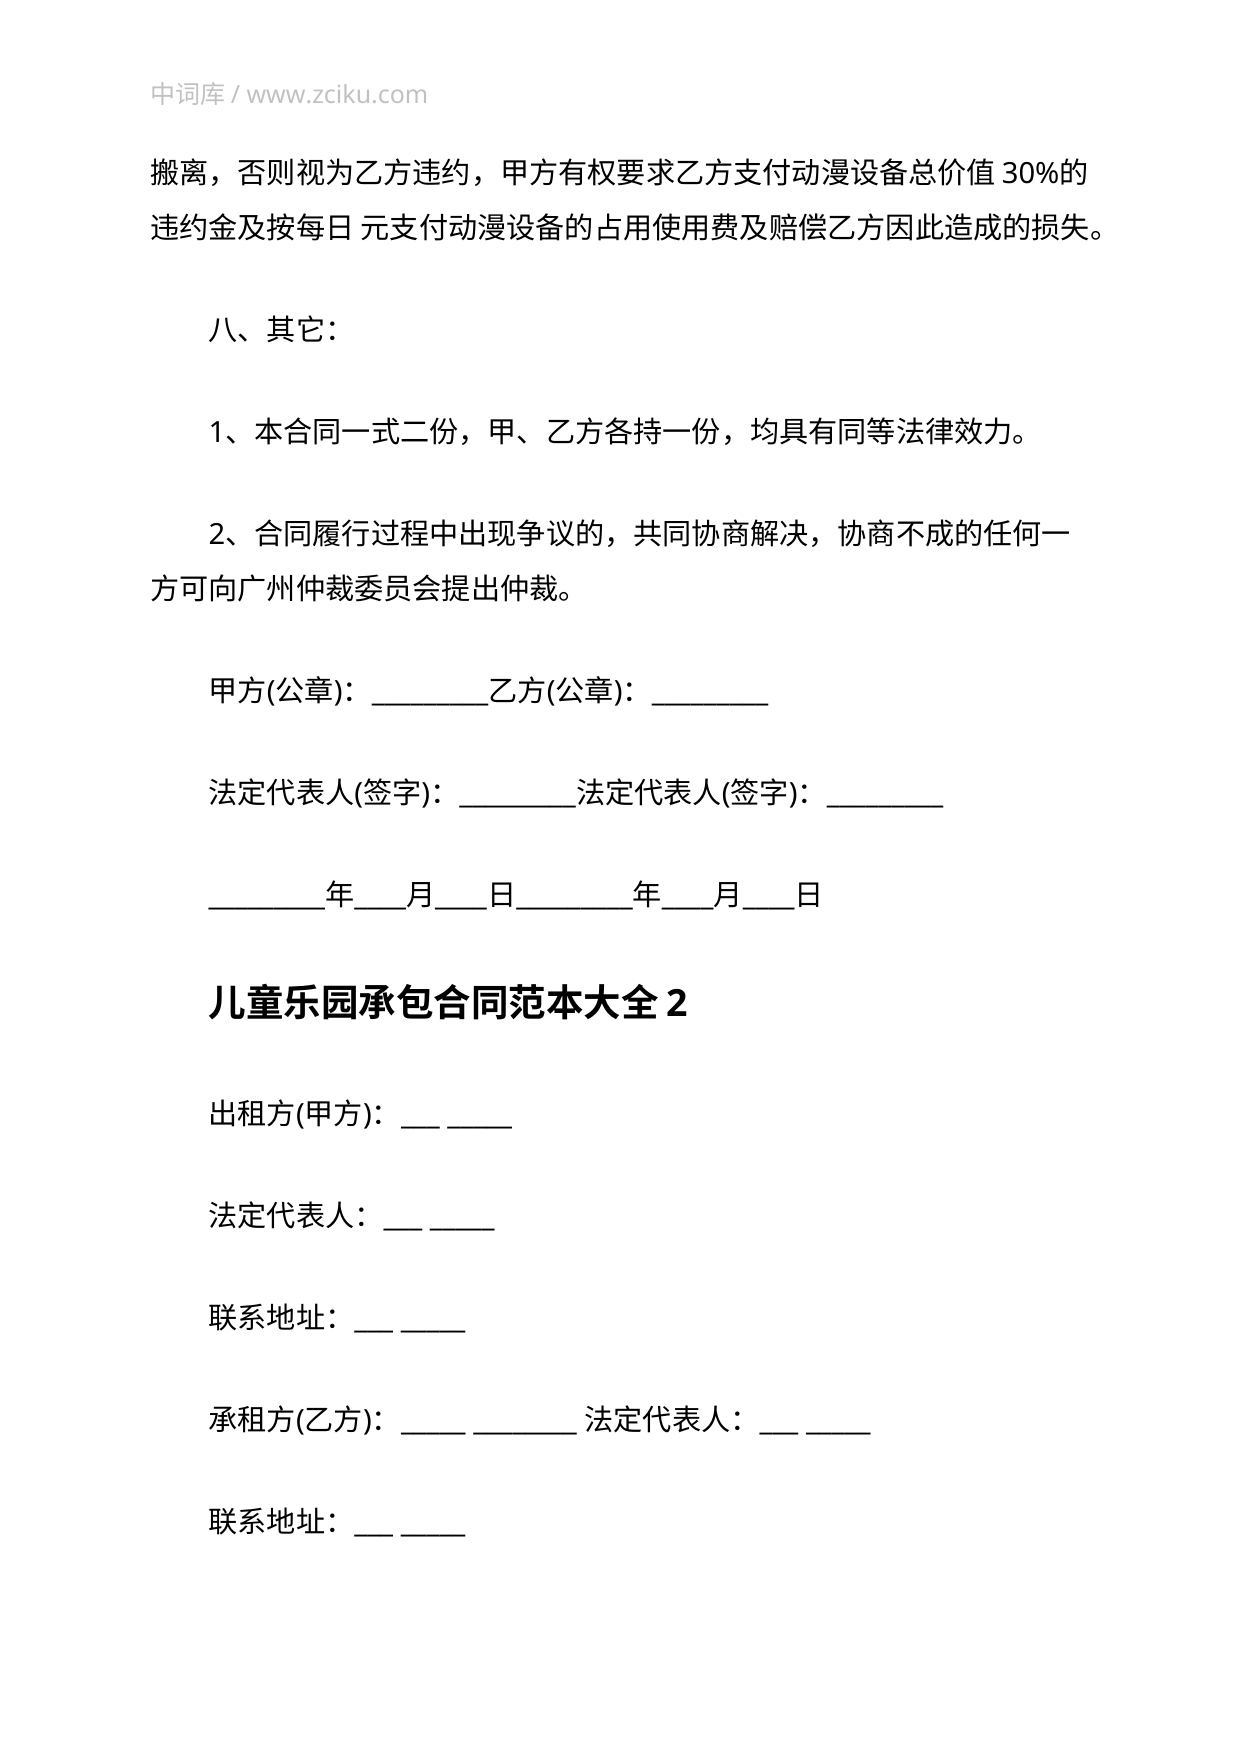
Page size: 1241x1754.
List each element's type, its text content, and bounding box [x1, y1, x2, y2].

text 法定代表人：___ _____ [150, 1193, 1090, 1235]
text 儿童乐园承包合同范本大全2 [150, 973, 1090, 1028]
text 法定代表人(签字)：_________法定代表人(签字)：_________ [150, 769, 1090, 812]
text 八、其它： [150, 307, 1090, 349]
text 2、合同履行过程中出现争议的，共同协商解决，协商不成的任何一方可向广州仲裁委员会提出仲裁。 [150, 511, 1090, 608]
text 甲方(公章)：_________乙方(公章)：_________ [150, 667, 1090, 710]
text 1、本合同一式二份，甲、乙方各持一份，均具有同等法律效力。 [150, 408, 1090, 451]
text 承租方(乙方)：_____ ________ 法定代表人：___ _____ [150, 1397, 1090, 1439]
text 出租方(甲方)：___ _____ [150, 1091, 1090, 1133]
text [150, 150, 1090, 247]
text 联系地址：___ _____ [150, 1295, 1090, 1337]
text 联系地址：___ _____ [150, 1499, 1090, 1541]
text _________年____月____日_________年____月____日 [150, 871, 1090, 914]
